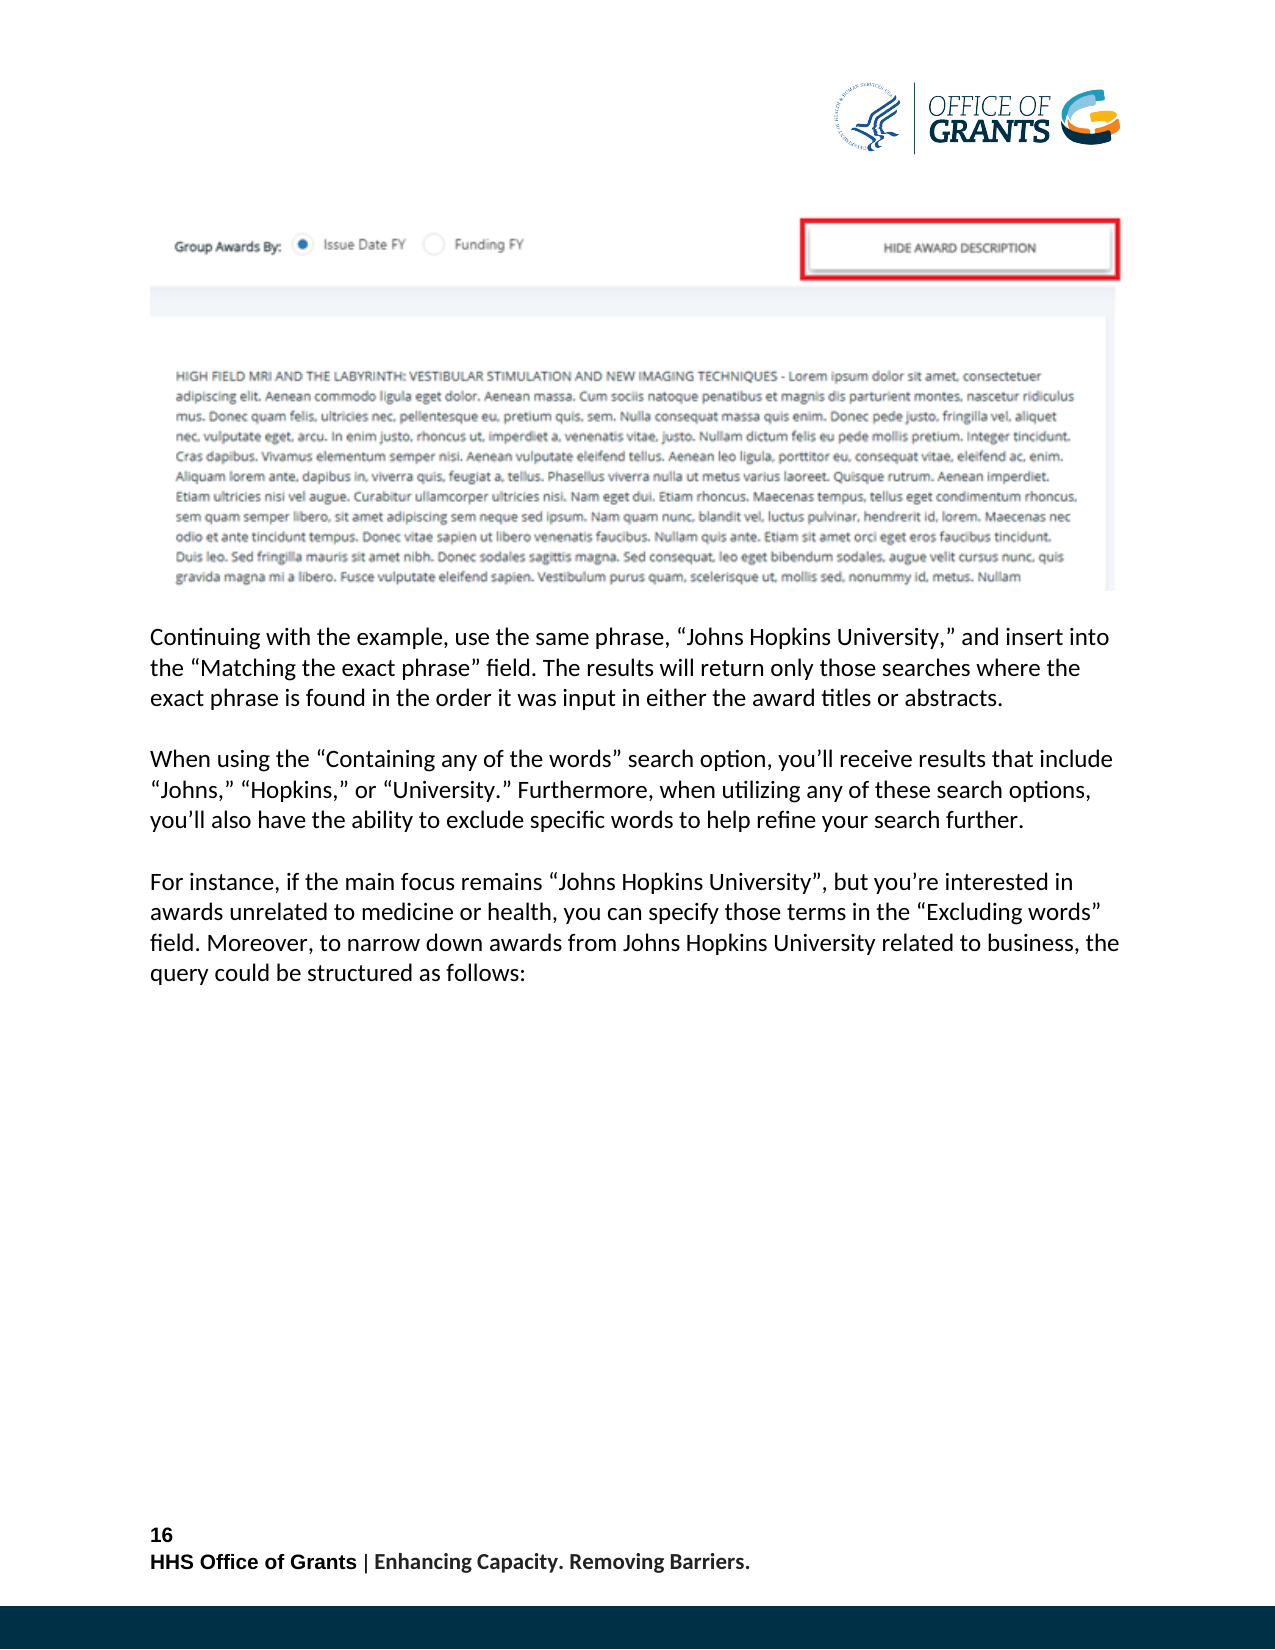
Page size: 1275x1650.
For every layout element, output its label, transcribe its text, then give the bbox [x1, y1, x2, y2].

text When using the “Containing any of the words” search option, you’ll receive results that include “Johns,” “Hopkins,” or “University.” Furthermore, when utilizing any of these search options, you’ll also have the ability to exclude specific words to help refine your search further. [150, 744, 1125, 835]
text Continuing with the example, use the same phrase, “Johns Hopkins University,” and insert into the “Matching the exact phrase” field. The results will return only those searches where the exact phrase is found in the order it was input in either the award titles or abstracts. [150, 622, 1125, 713]
text For instance, if the main focus remains “Johns Hopkins University”, but you’re interested in awards unrelated to medicine or health, you can specify those terms in the “Excluding words” field. Moreover, to narrow down awards from Johns Hopkins University related to business, the query could be structured as follows: [150, 866, 1125, 988]
picture [150, 214, 1127, 591]
picture [825, 75, 1125, 162]
